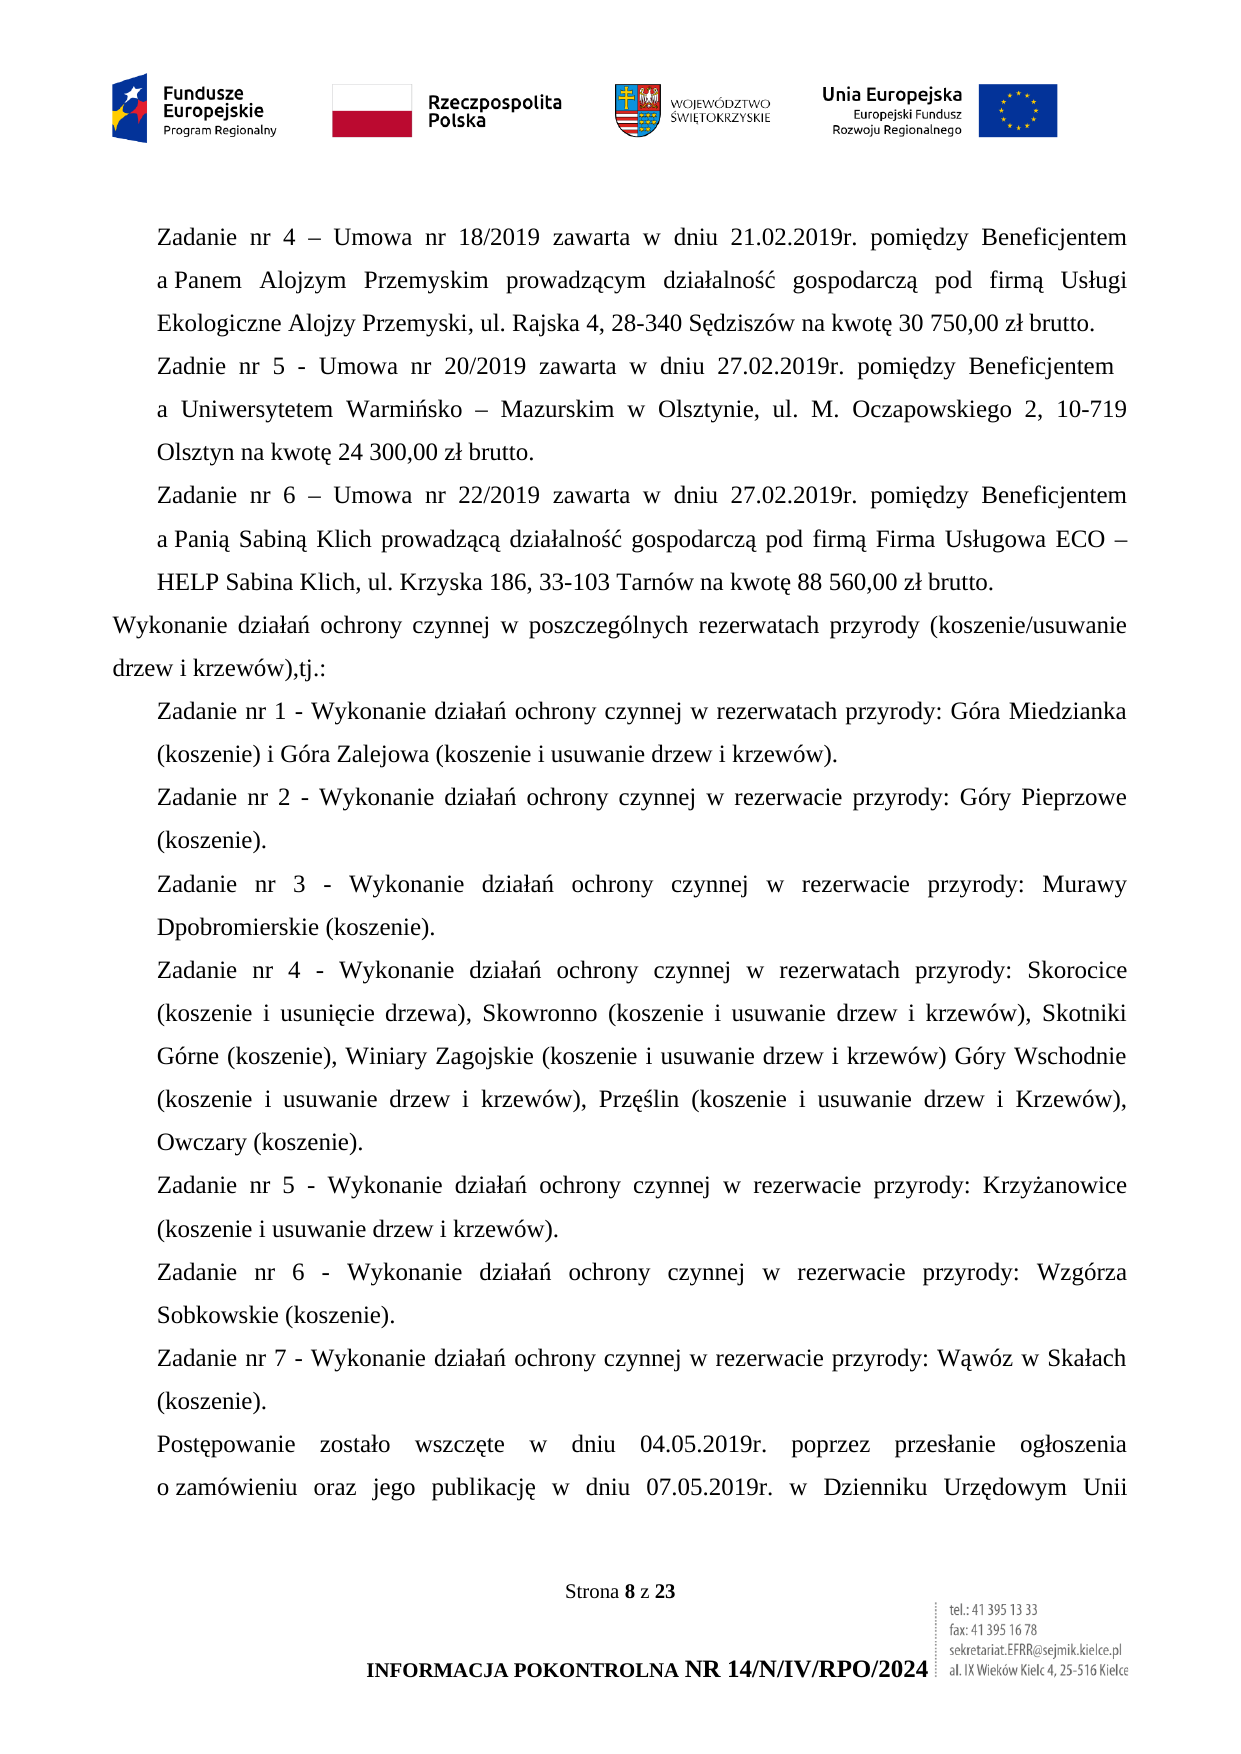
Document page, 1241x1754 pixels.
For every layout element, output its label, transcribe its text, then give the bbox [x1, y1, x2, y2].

text Zadanie nr 3 - Wykonanie działań ochrony czynnej w rezerwacie przyrody: Murawy Dpobromierskie (koszenie). [157, 869, 1128, 941]
text Zadanie nr 7 - Wykonanie działań ochrony czynnej w rezerwacie przyrody: Wąwóz w Skałach (koszenie). [157, 1343, 1128, 1415]
text Zadanie nr 5 - Wykonanie działań ochrony czynnej w rezerwacie przyrody: Krzyżanowice (koszenie i usuwanie drzew i krzewów). [157, 1171, 1128, 1242]
text Zadanie nr 4 - Wykonanie działań ochrony czynnej w rezerwatach przyrody: Skorocice (koszenie i usunięcie drzewa), Skowronno (koszenie i usuwanie drzew i krzewów), Skotniki Górne (koszenie), Winiary Zagojskie (koszenie i usuwanie drzew i krzewów) Góry Wschodnie (koszenie i usuwanie drzew i krzewów), Przęślin (koszenie i usuwanie drzew i Krzewów), Owczary (koszenie). [157, 955, 1128, 1156]
text Zadanie nr 2 - Wykonanie działań ochrony czynnej w rezerwacie przyrody: Góry Pieprzowe (koszenie). [157, 782, 1128, 854]
picture [934, 1602, 1129, 1678]
list Zadnie nr 5 - Umowa nr 20/2019 zawarta w dniu 27.02.2019r. pomiędzy Beneficjentem a Uniwersytetem Warmińsko – Mazurskim w Olsztynie, ul. M. Oczapowskiego 2, 10-719 Olsztyn na kwotę 24 300,00 zł brutto. [157, 351, 1128, 466]
text Zadanie nr 1 - Wykonanie działań ochrony czynnej w rezerwatach przyrody: Góra Miedzianka (koszenie) i Góra Zalejowa (koszenie i usuwanie drzew i krzewów). [142, 696, 1128, 768]
list Zadanie nr 4 – Umowa nr 18/2019 zawarta w dniu 21.02.2019r. pomiędzy Beneficjentem a Panem Alojzym Przemyskim prowadzącym działalność gospodarczą pod firmą Usługi Ekologiczne Alojzy Przemyski, ul. Rajska 4, 28-340 Sędziszów na kwotę 30 750,00 zł brutto. [157, 222, 1128, 337]
text Wykonanie działań ochrony czynnej w poszczególnych rezerwatach przyrody (koszenie/usuwanie drzew i krzewów),tj.: [112, 610, 1128, 682]
picture [112, 73, 1058, 143]
text Zadanie nr 6 - Wykonanie działań ochrony czynnej w rezerwacie przyrody: Wzgórza Sobkowskie (koszenie). [157, 1257, 1128, 1329]
list Zadanie nr 6 – Umowa nr 22/2019 zawarta w dniu 27.02.2019r. pomiędzy Beneficjentem a Panią Sabiną Klich prowadzącą działalność gospodarczą pod firmą Firma Usługowa ECO – HELP Sabina Klich, ul. Krzyska 186, 33-103 Tarnów na kwotę 88 560,00 zł brutto. [157, 481, 1128, 596]
